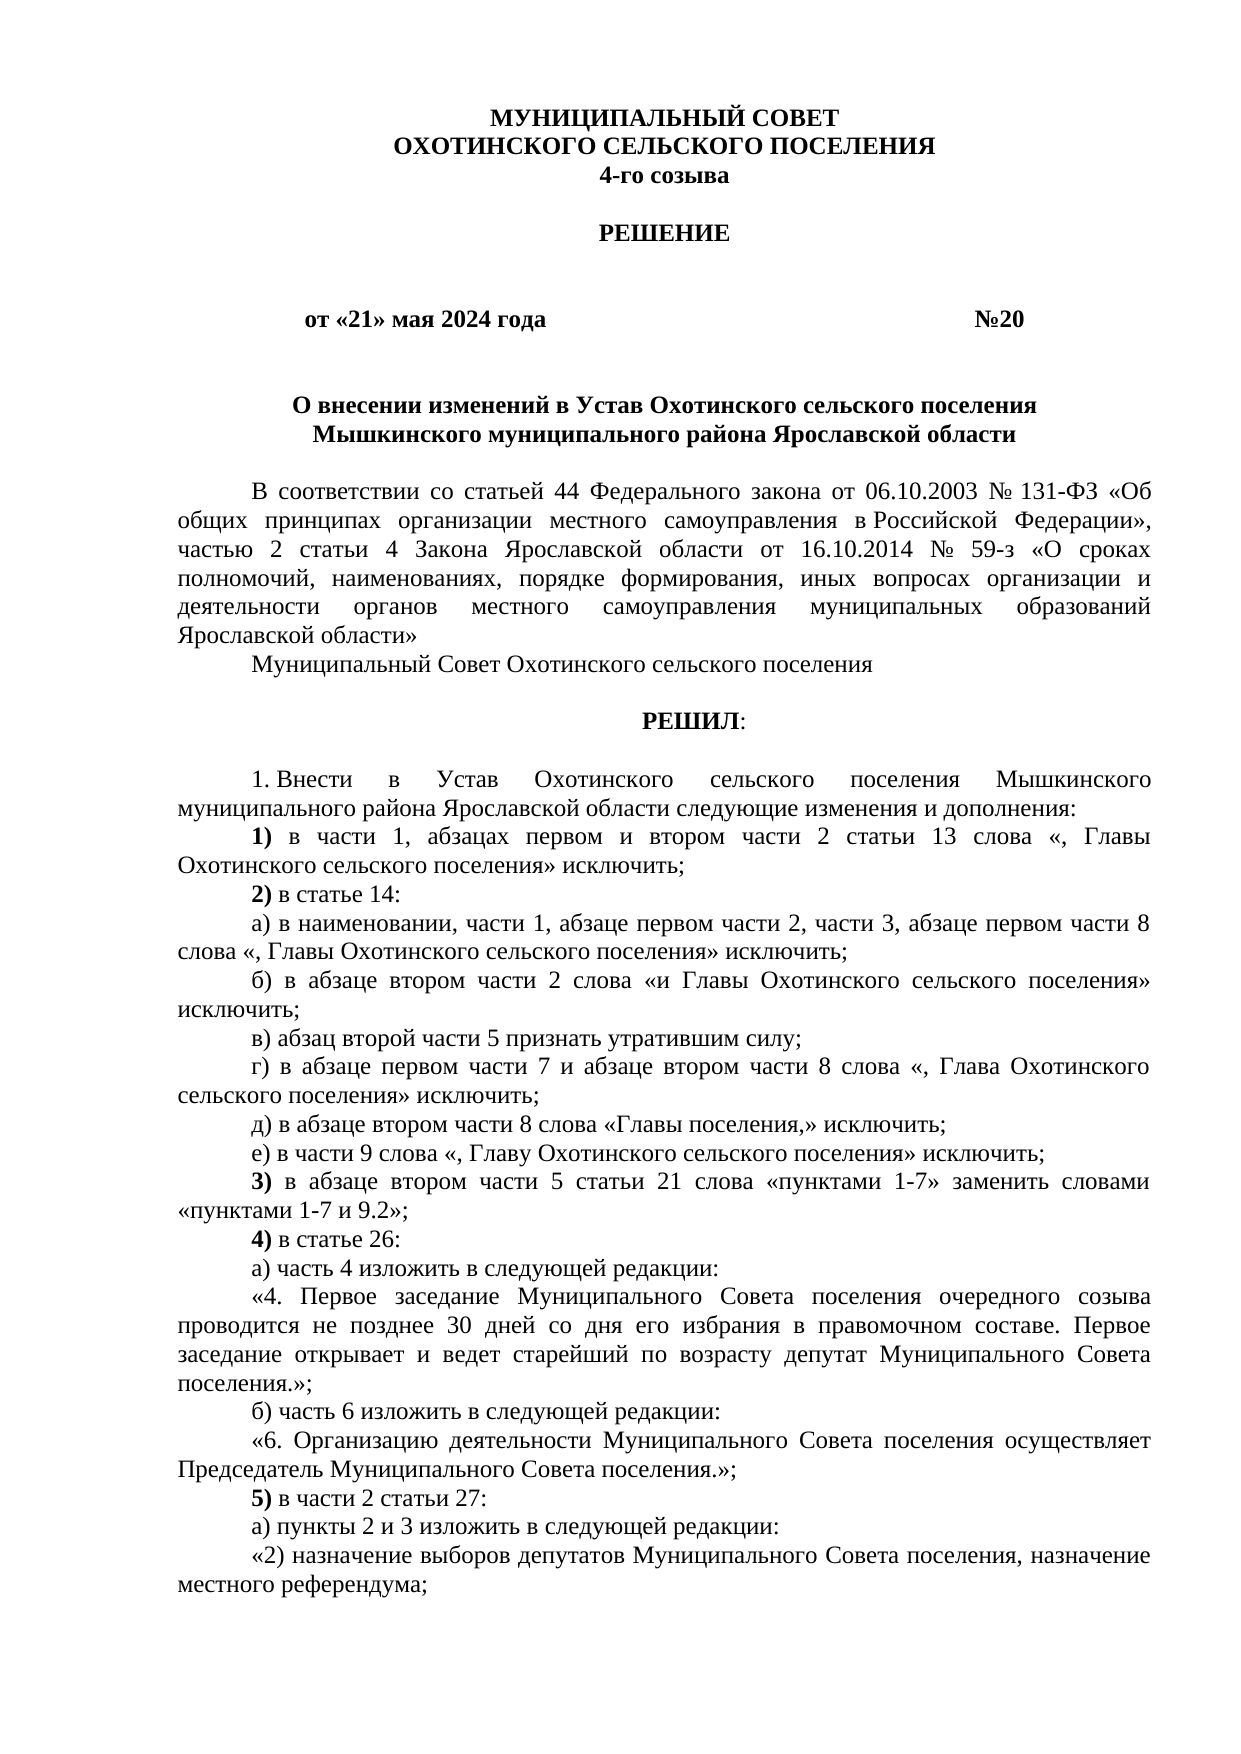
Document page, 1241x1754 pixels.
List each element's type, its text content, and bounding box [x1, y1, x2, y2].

text МУНИЦИПАЛЬНЫЙ СОВЕТ [177, 103, 1152, 131]
text Мышкинского муниципального района Ярославской области [177, 419, 1152, 448]
text б) часть 6 изложить в следующей редакции: [177, 1396, 1152, 1425]
text 4) в статье 26: [177, 1224, 1152, 1253]
text В соответствии со статьей 44 Федерального закона от 06.10.2003 № 131-ФЗ «Об общих принципах организации местного самоуправления в Российской Федерации», частью 2 статьи 4 Закона Ярославской области от 16.10.2014 № 59-з «О сроках полномочий, наименованиях, порядке формирования, иных вопросах организации и деятельности органов местного самоуправления муниципальных образований Ярославской области» [177, 476, 1152, 649]
text «6. Организацию деятельности Муниципального Совета поселения осуществляет Председатель Муниципального Совета поселения.»; [177, 1425, 1152, 1483]
text д) в абзаце втором части 8 слова «Главы поселения,» исключить; [177, 1109, 1152, 1138]
text РЕШИЛ: [177, 706, 1152, 735]
text РЕШЕНИЕ [177, 218, 1152, 246]
text а) пункты 2 и 3 изложить в следующей редакции: [177, 1511, 1152, 1540]
text 1. Внести в Устав Охотинского сельского поселения Мышкинского муниципального района Ярославской области следующие изменения и дополнения: [177, 764, 1152, 821]
text а) часть 4 изложить в следующей редакции: [177, 1253, 1152, 1281]
text ОХОТИНСКОГО СЕЛЬСКОГО ПОСЕЛЕНИЯ [177, 131, 1152, 160]
text б) в абзаце втором части 2 слова «и Главы Охотинского сельского поселения» исключить; [177, 965, 1152, 1023]
text «4. Первое заседание Муниципального Совета поселения очередного созыва проводится не позднее 30 дней со дня его избрания в правомочном составе. Первое заседание открывает и ведет старейший по возрасту депутат Муниципального Совета поселения.»; [177, 1281, 1152, 1396]
text е) в части 9 слова «, Главу Охотинского сельского поселения» исключить; [177, 1138, 1152, 1166]
text Муниципальный Совет Охотинского сельского поселения [177, 649, 1152, 678]
text г) в абзаце первом части 7 и абзаце втором части 8 слова «, Глава Охотинского сельского поселения» исключить; [177, 1051, 1152, 1109]
text 4-го созыва [177, 160, 1152, 189]
text в) абзац второй части 5 признать утратившим силу; [177, 1023, 1152, 1051]
text а) в наименовании, части 1, абзаце первом части 2, части 3, абзаце первом части 8 слова «, Главы Охотинского сельского поселения» исключить; [177, 908, 1152, 965]
text 1) в части 1, абзацах первом и втором части 2 статьи 13 слова «, Главы Охотинского сельского поселения» исключить; [177, 821, 1152, 879]
text 3) в абзаце втором части 5 статьи 21 слова «пунктами 1-7» заменить словами «пунктами 1-7 и 9.2»; [177, 1166, 1152, 1224]
text от «21» мая 2024 года №20 [177, 304, 1152, 333]
text «2) назначение выборов депутатов Муниципального Совета поселения, назначение местного референдума; [177, 1540, 1152, 1598]
text 2) в статье 14: [177, 879, 1152, 908]
text О внесении изменений в Устав Охотинского сельского поселения [177, 390, 1152, 419]
text 5) в части 2 статьи 27: [177, 1483, 1152, 1511]
